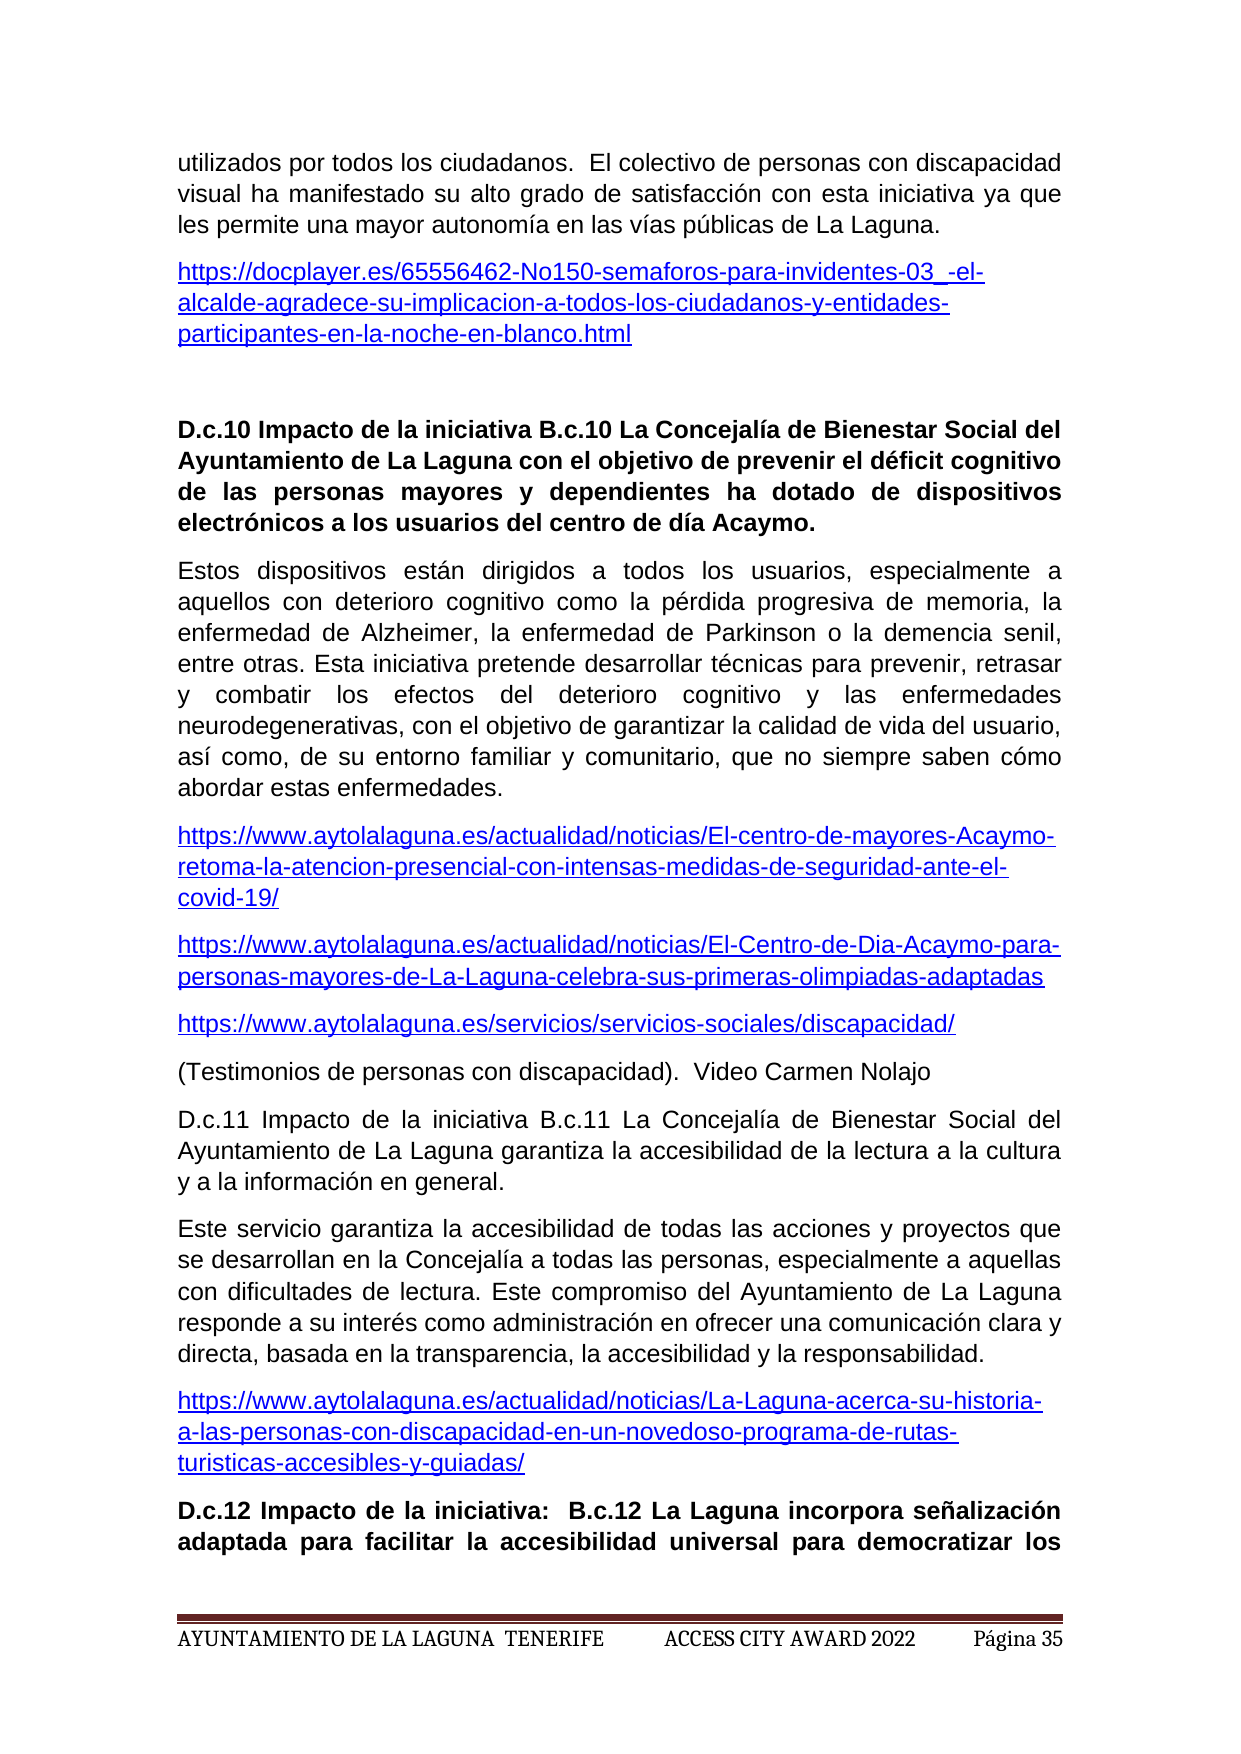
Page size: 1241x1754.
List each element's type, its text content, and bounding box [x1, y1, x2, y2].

text D.c.11 Impacto de la iniciativa B.c.11 La Concejalía de Bienestar Social del Ayuntamiento de La Laguna garantiza la accesibilidad de la lectura a la cultura y a la información en general. [177, 1105, 1063, 1196]
text (Testimonios de personas con discapacidad). Video Carmen Nolajo [177, 1057, 1063, 1086]
text Este servicio garantiza la accesibilidad de todas las acciones y proyectos que se desarrollan en la Concejalía a todas las personas, especialmente a aquellas con dificultades de lectura. Este compromiso del Ayuntamiento de La Laguna responde a su interés como administración en ofrecer una comunicación clara y directa, basada en la transparencia, la accesibilidad y la responsabilidad. [177, 1214, 1063, 1367]
text Estos dispositivos están dirigidos a todos los usuarios, especialmente a aquellos con deterioro cognitivo como la pérdida progresiva de memoria, la enfermedad de Alzheimer, la enfermedad de Parkinson o la demencia senil, entre otras. Esta iniciativa pretende desarrollar técnicas para prevenir, retrasar y combatir los efectos del deterioro cognitivo y las enfermedades neurodegenerativas, con el objetivo de garantizar la calidad de vida del usuario, así como, de su entorno familiar y comunitario, que no siempre saben cómo abordar estas enfermedades. [177, 556, 1063, 802]
text D.c.10 Impacto de la iniciativa B.c.10 La Concejalía de Bienestar Social del Ayuntamiento de La Laguna con el objetivo de prevenir el déficit cognitivo de las personas mayores y dependientes ha dotado de dispositivos electrónicos a los usuarios del centro de día Acaymo. [177, 415, 1063, 537]
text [177, 148, 1063, 238]
text https://www.aytolalaguna.es/actualidad/noticias/El-Centro-de-Dia-Acaymo-para-personas-mayores-de-La-Laguna-celebra-sus-primeras-olimpiadas-adaptadas [177, 931, 1063, 990]
text https://www.aytolalaguna.es/actualidad/noticias/El-centro-de-mayores-Acaymo-retoma-la-atencion-presencial-con-intensas-medidas-de-seguridad-ante-el-covid-19/ [177, 821, 1063, 912]
text https://www.aytolalaguna.es/servicios/servicios-sociales/discapacidad/ [177, 1009, 1063, 1038]
text https://docplayer.es/65556462-No150-semaforos-para-invidentes-03_-el-alcalde-agradece-su-implicacion-a-todos-los-ciudadanos-y-entidades-participantes-en-la-noche-en-blanco.html [177, 257, 1063, 348]
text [177, 1496, 1063, 1556]
text https://www.aytolalaguna.es/actualidad/noticias/La-Laguna-acerca-su-historia-a-las-personas-con-discapacidad-en-un-novedoso-programa-de-rutas-turisticas-accesibles-y-guiadas/ [177, 1386, 1063, 1477]
